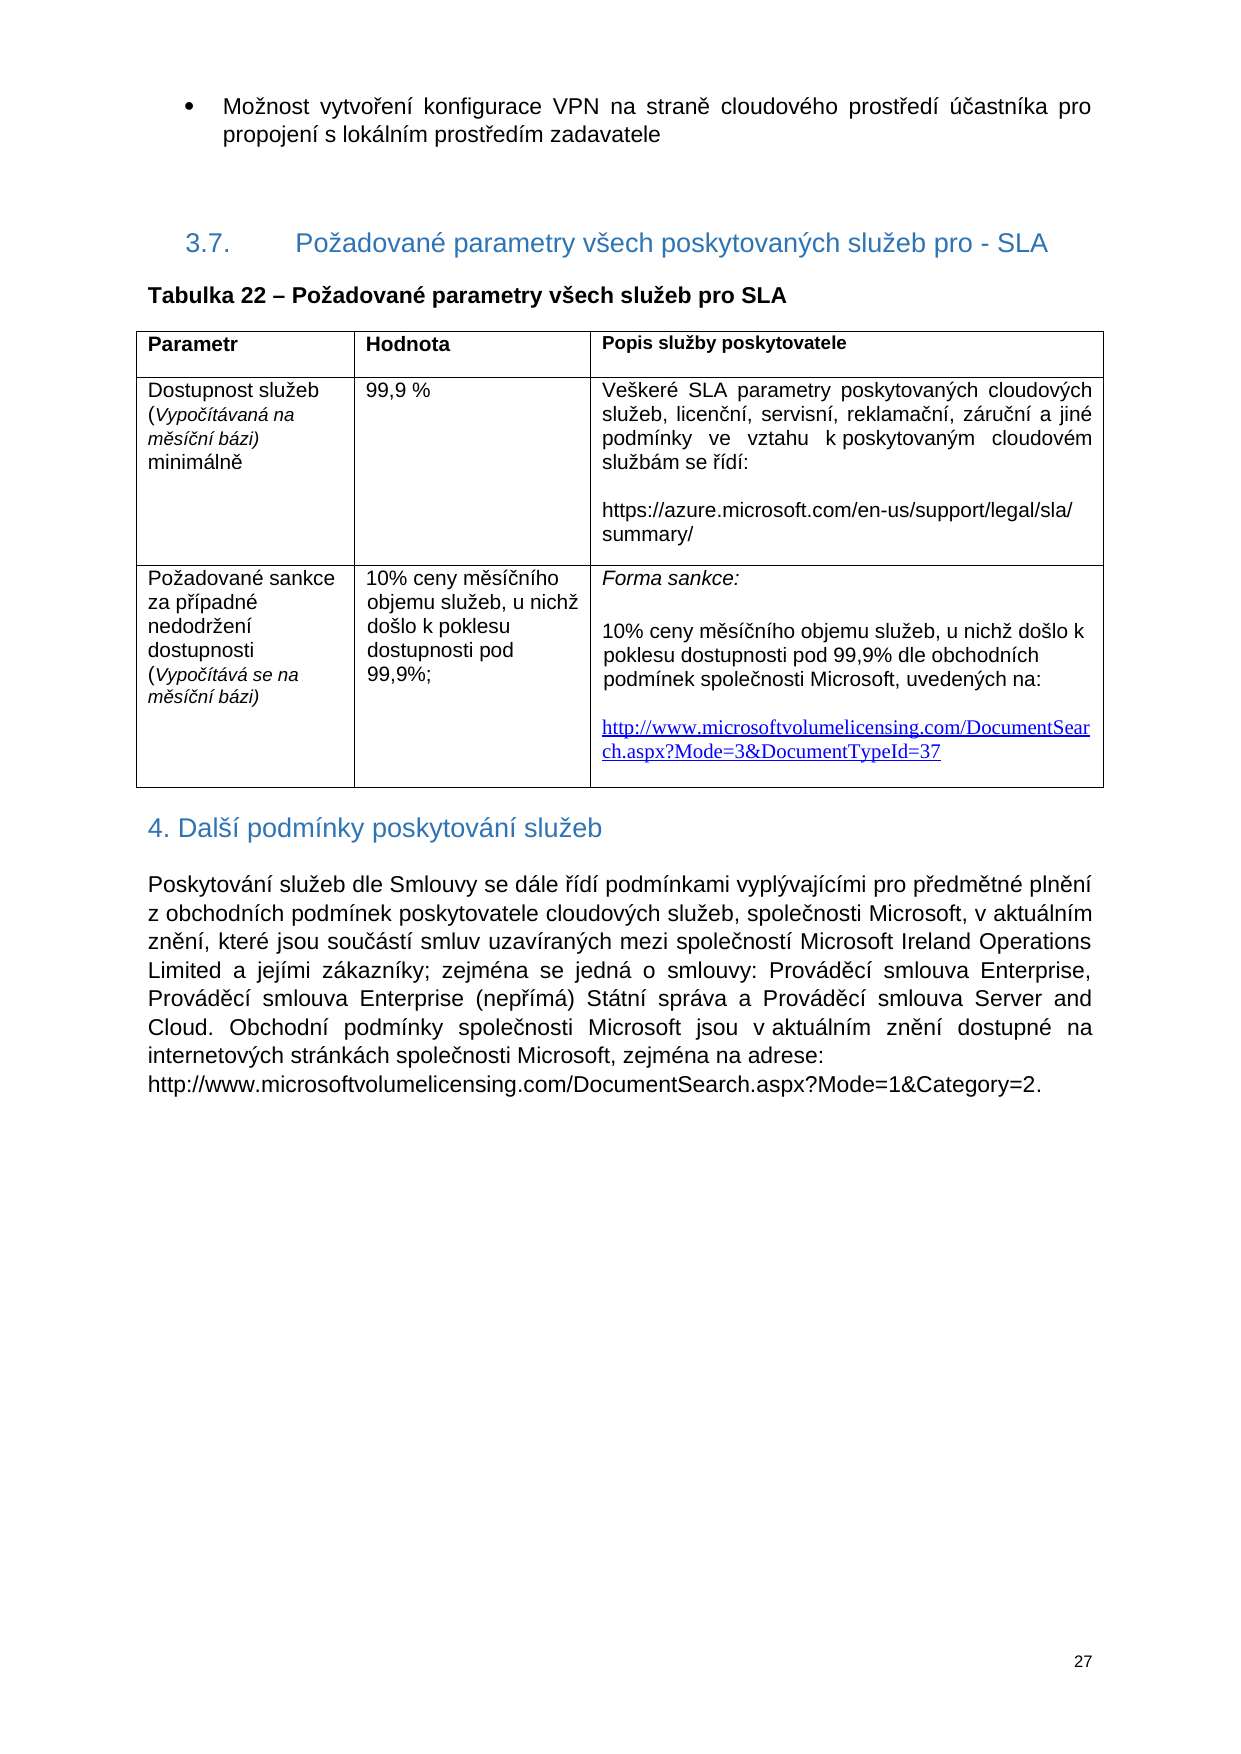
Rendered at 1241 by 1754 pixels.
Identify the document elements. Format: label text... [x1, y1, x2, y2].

table_cell Veškeré SLA parametry poskytovaných cloudových služeb, licenční, servisní, reklamační, záruční a jiné podmínky ve vztahu k poskytovaným cloudovém službám se řídí: https://azure.microsoft.com/en-us/support/legal/sla/summary/ [591, 378, 1103, 565]
text 4. Další podmínky poskytování služeb [148, 812, 1092, 843]
text Tabulka 22 – Požadované parametry všech služeb pro SLA [148, 282, 1092, 308]
list Požadované parametry všech poskytovaných služeb pro - SLA [185, 227, 1092, 258]
text http://www.microsoftvolumelicensing.com/DocumentSearch.aspx?Mode=1&Category=2. [148, 1071, 1092, 1097]
table_header Hodnota [355, 332, 590, 377]
table_cell Dostupnost služeb (Vypočítávaná na měsíční bázi) minimálně [137, 378, 354, 565]
list Možnost vytvoření konfigurace VPN na straně cloudového prostředí účastníka pro propojení s lokálním prostředím zadavatele [185, 93, 1092, 147]
text Poskytování služeb dle Smlouvy se dále řídí podmínkami vyplývajícími pro předmětné plnění z obchodních podmínek poskytovatele cloudových služeb, společnosti Microsoft, v aktuálním znění, které jsou součástí smluv uzavíraných mezi společností Microsoft Ireland Operations Limited a jejími zákazníky; zejména se jedná o smlouvy: Prováděcí smlouva Enterprise, Prováděcí smlouva Enterprise (nepřímá) Státní správa a Prováděcí smlouva Server and Cloud. Obchodní podmínky společnosti Microsoft jsou v aktuálním znění dostupné na internetových stránkách společnosti Microsoft, zejména na adrese: [148, 871, 1092, 1068]
table_header Parametr [137, 332, 354, 377]
table_header Popis služby poskytovatele [591, 332, 1103, 377]
table_cell Forma sankce: 10% ceny měsíčního objemu služeb, u nichž došlo k poklesu dostupnosti pod 99,9% dle obchodních podmínek společnosti Microsoft, uvedených na: http://www.microsoftvolumelicensing.com/DocumentSearch.aspx?Mode=3&DocumentTypeId=37 [591, 566, 1103, 787]
table_cell 10% ceny měsíčního objemu služeb, u nichž došlo k poklesu dostupnosti pod 99,9%; [355, 566, 590, 787]
table_cell Požadované sankce za případné nedodržení dostupnosti (Vypočítává se na měsíční bázi) [137, 566, 354, 787]
table_cell 99,9 % [355, 378, 590, 565]
